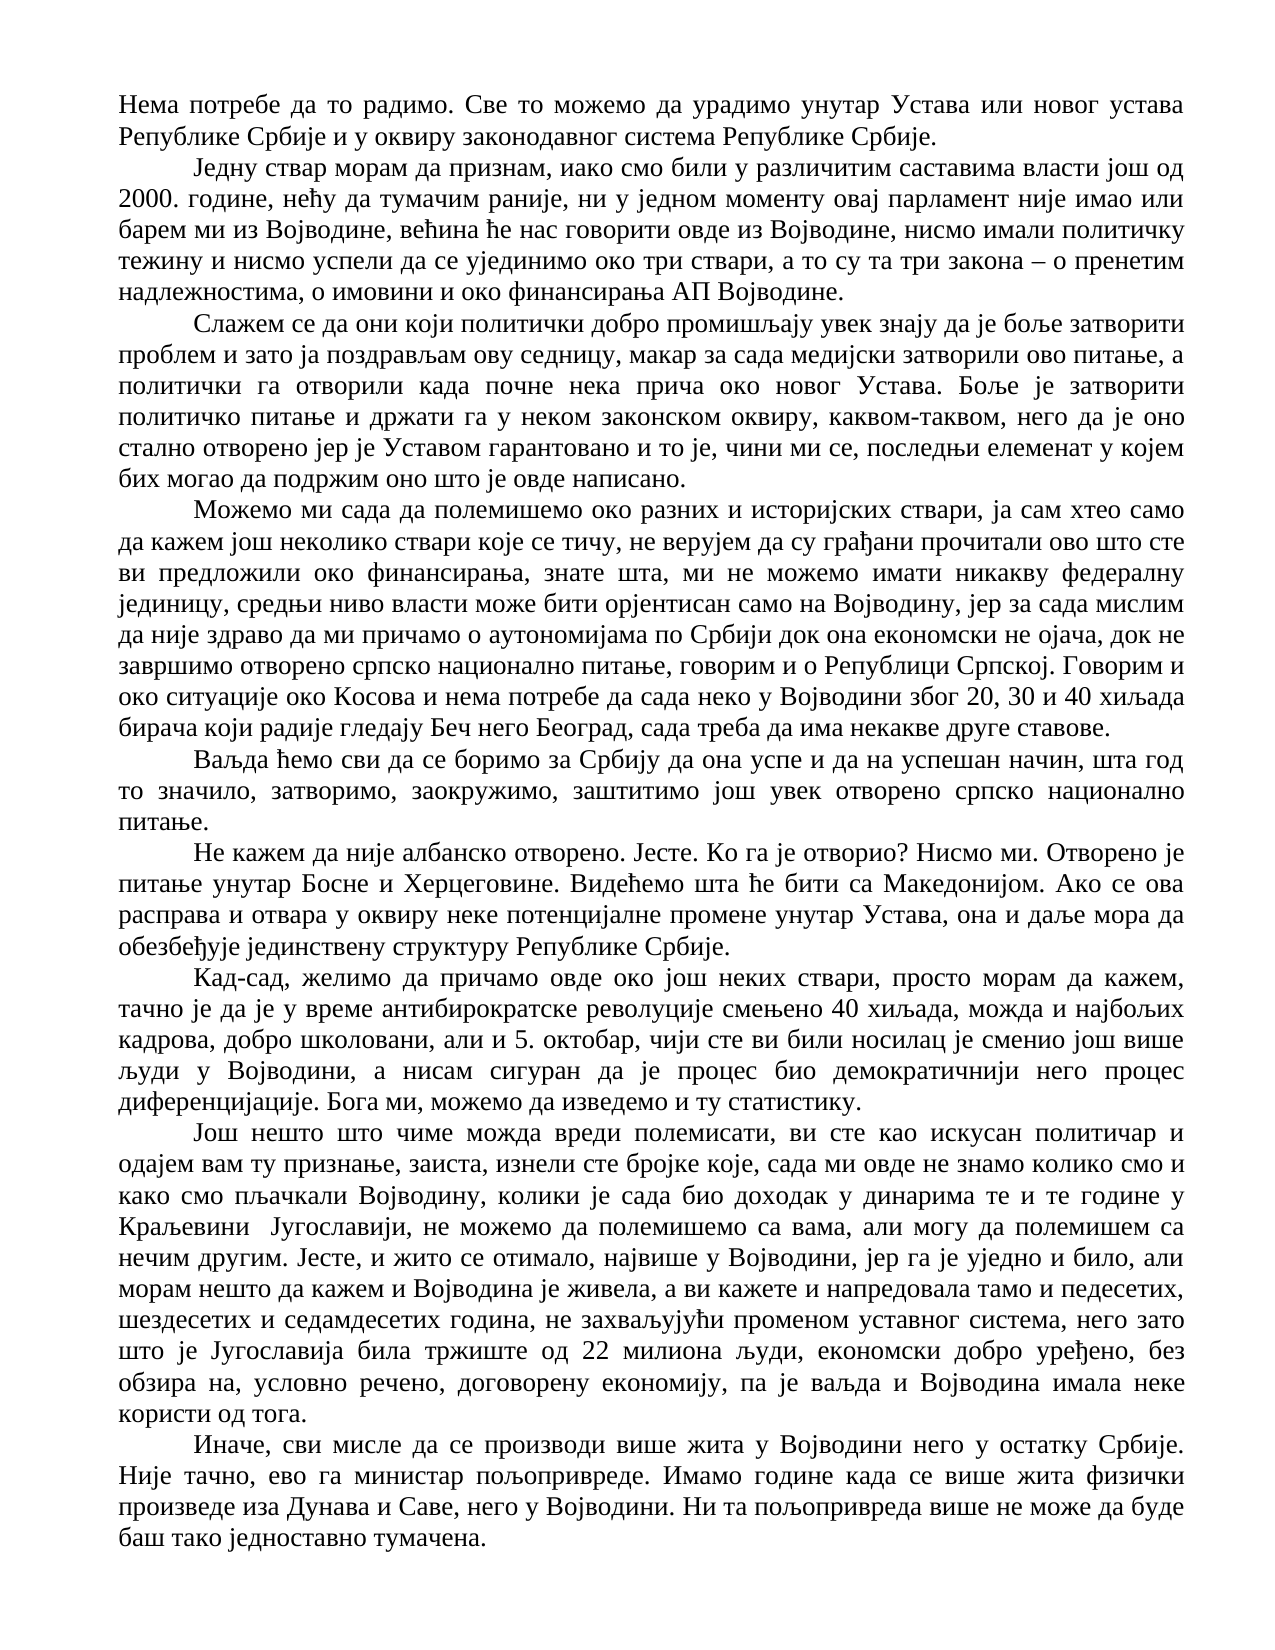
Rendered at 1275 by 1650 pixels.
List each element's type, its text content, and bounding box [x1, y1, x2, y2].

text Не кажем да није албанско отворено. Јесте. Ко га је отворио? Нисмо ми. Отворено је питање унутар Босне и Херцеговине. Видећемо шта ће бити са Македонијом. Ако се ова расправа и отвара у оквиру неке потенцијалне промене унутар Устава, она и даље мора да обезбеђује јединствену структуру Републике Србије. [118, 836, 1186, 961]
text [118, 89, 1186, 151]
text Једну ствар морам да признам, иако смо били у различитим саставима власти још од 2000. године, нећу да тумачим раније, ни у једном моменту овај парламент није имао или барем ми из Војводине, већина ће нас говорити овде из Војводине, нисмо имали политичку тежину и нисмо успели да се ујединимо око три ствари, а то су та три закона – о пренетим надлежностима, о имовини и око финансирања АП Војводине. [118, 151, 1186, 307]
text Ваљда ћемо сви да се боримо за Србију да она успе и да на успешан начин, шта год то значило, затворимо, заокружимо, заштитимо још увек отворено српско национално питање. [118, 743, 1186, 836]
text Још нешто што чиме можда вреди полемисати, ви сте као искусан политичар и одајем вам ту признање, заиста, изнели сте бројке које, сада ми овде не знамо колико смо и како смо пљачкали Војводину, колики је сада био доходак у динарима те и те године у Краљевини Југославији, не можемо да полемишемо са вама, али могу да полемишем са нечим другим. Јесте, и жито се отимало, највише у Војводини, јер га је уједно и било, али морам нешто да кажем и Војводина је живела, а ви кажете и напредовала тамо и педесетих, шездесетих и седамдесетих година, не захваљујући променом уставног система, него зато што је Југославија била тржиште од 22 милиона људи, економски добро уређено, без обзира на, условно речено, договорену економију, па је ваљда и Војводина имала неке користи од тога. [118, 1116, 1186, 1428]
text Можемо ми сада да полемишемо око разних и историјских ствари, ја сам хтео само да кажем још неколико ствари које се тичу, не верујем да су грађани прочитали ово што сте ви предложили око финансирања, знате шта, ми не можемо имати никакву федералну јединицу, средњи ниво власти може бити орјентисан само на Војводину, јер за сада мислим да није здраво да ми причамо о аутономијама по Србији док она економски не ојача, док не завршимо отворено српско национално питање, говорим и о Републици Српској. Говорим и око ситуације око Косова и нема потребе да сада неко у Војводини због 20, 30 и 40 хиљада бирача који радије гледају Беч него Београд, сада треба да има некакве друге ставове. [118, 493, 1186, 743]
text Слажем се да они који политички добро промишљају увек знају да је боље затворити проблем и зато ја поздрављам ову седницу, макар за сада медијски затворили ово питање, а политички га отворили када почне нека прича око новог Устава. Боље је затворити политичко питање и држати га у неком законском оквиру, каквом-таквом, него да је оно стално отворено јер је Уставом гарантовано и то је, чини ми се, последњи елеменат у којем бих могао да подржим оно што је овде написано. [118, 307, 1186, 493]
text Иначе, сви мисле да се производи више жита у Војводини него у остатку Србије. Није тачно, ево га министар пољопривреде. Имамо године када се више жита физички произведе иза Дунава и Саве, него у Војводини. Ни та пољопривреда више не може да буде баш тако једноставно тумачена. [118, 1428, 1186, 1552]
text Кад-сад, желимо да причамо овде око још неких ствари, просто морам да кажем, тачно је да је у време антибирократске револуције смењено 40 хиљада, можда и најбољих кадрова, добро школовани, али и 5. октобар, чији сте ви били носилац је сменио још више људи у Војводини, а нисам сигуран да је процес био демократичнији него процес диференцијације. Бога ми, можемо да изведемо и ту статистику. [118, 961, 1186, 1116]
